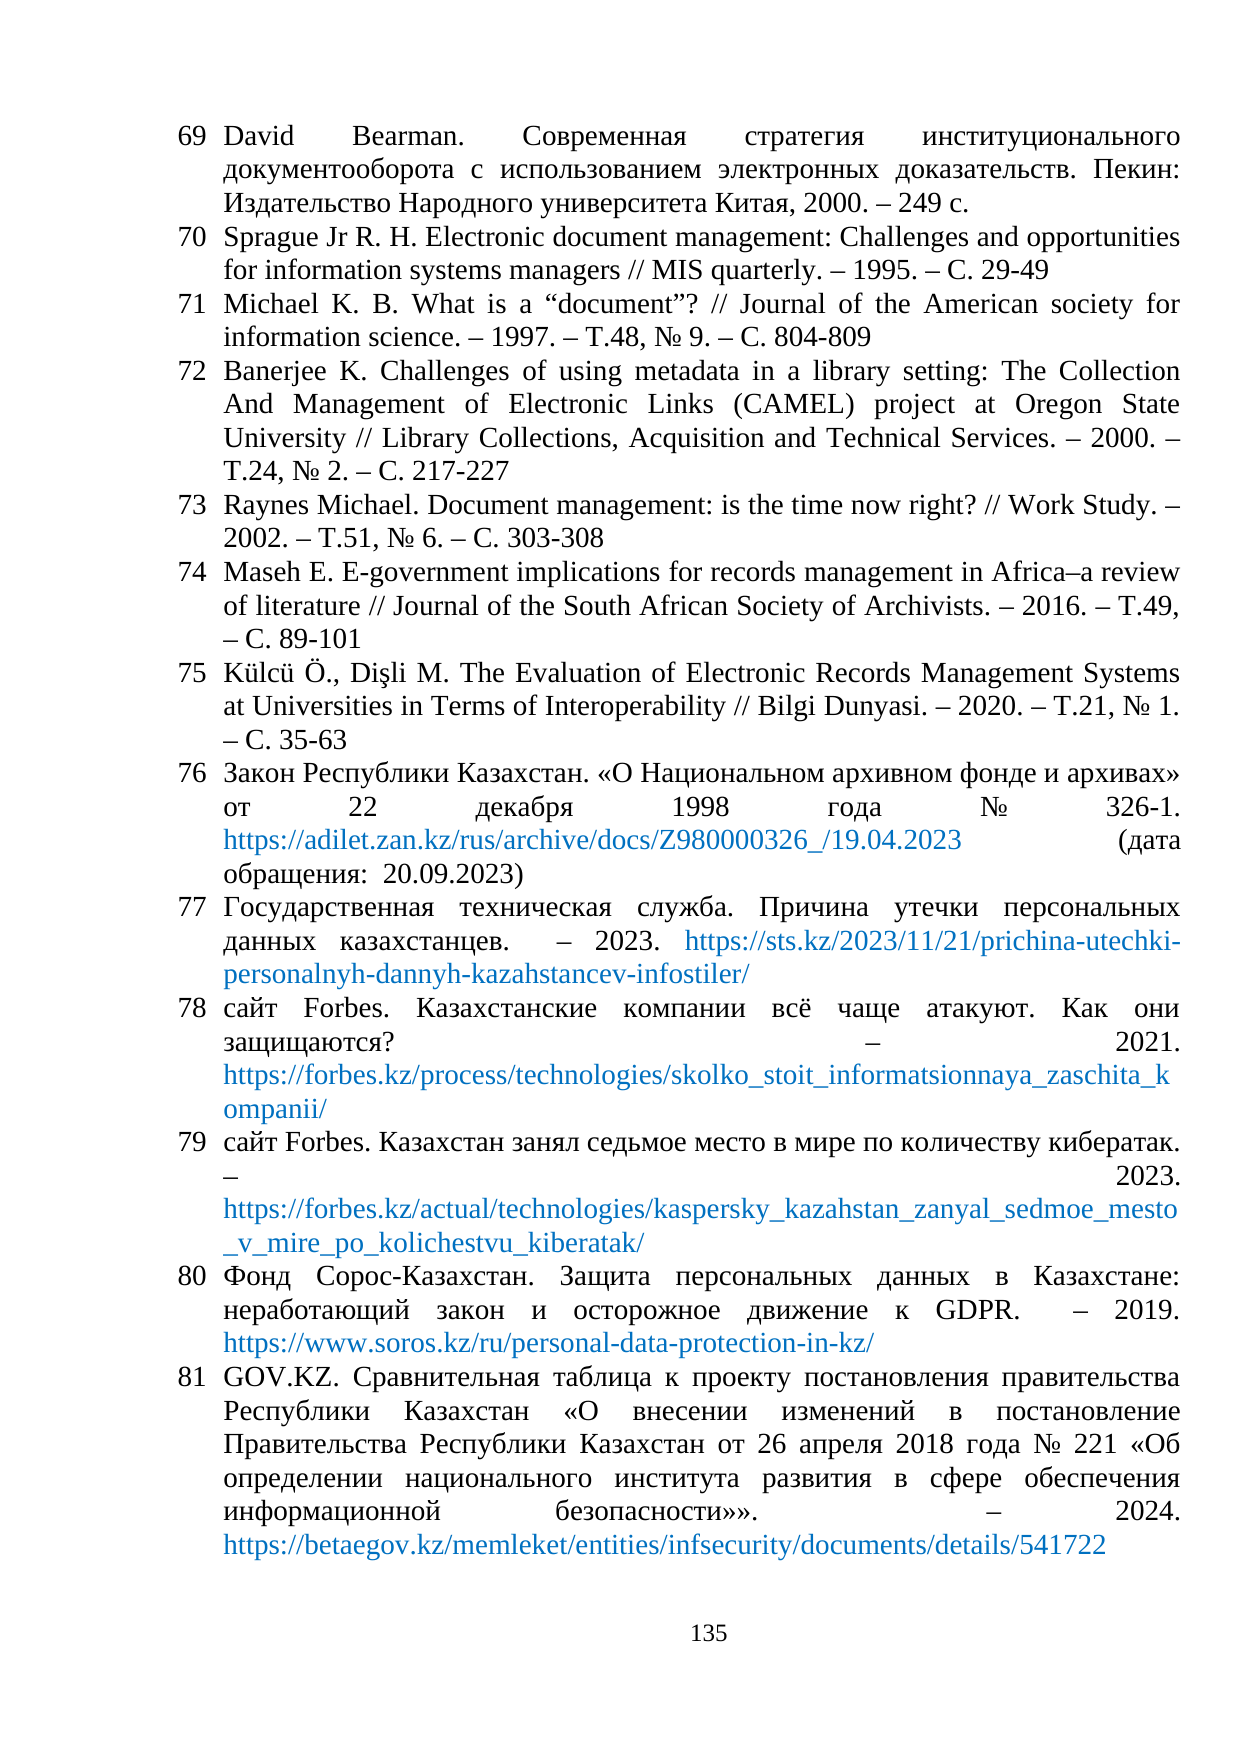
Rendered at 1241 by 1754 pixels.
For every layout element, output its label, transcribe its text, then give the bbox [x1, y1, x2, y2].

list Raynes Michael. Document management: is the time now right? // Work Study. ‒ 2002. ‒ T.51, № 6. ‒ С. 303-308 [177, 487, 1181, 554]
list сайт Forbes. Казахстан занял седьмое место в мире по количеству кибератак. ‒ 2023. https://forbes.kz/actual/technologies/kaspersky_kazahstan_zanyal_sedmoe_mesto_v_mire_po_kolichestvu_kiberatak/ [177, 1124, 1181, 1258]
list David Bearman. Современная стратегия институционального документооборота с использованием электронных доказательств. Пекин: Издательство Народного университета Китая, 2000. ‒ 249 с. [177, 118, 1181, 219]
list Фонд Cорос-Казахстан. Защита персональных данных в Казахстане: неработающий закон и осторожное движение к GDPR. ‒ 2019. https://www.soros.kz/ru/personal-data-protection-in-kz/ [177, 1258, 1181, 1359]
list Sprague Jr R. H. Electronic document management: Challenges and opportunities for information systems managers // MIS quarterly. ‒ 1995. ‒ С. 29-49 [177, 219, 1181, 286]
list Закон Республики Казахстан. «О Национальном архивном фонде и архивах» от 22 декабря 1998 года № 326-1. https://adilet.zan.kz/rus/archive/docs/Z980000326_/19.04.2023 (дата обращения: 20.09.2023) [177, 755, 1181, 889]
list GOV.KZ. Сравнительная таблица к проекту постановления правительства Республики Казахстан «О внесении изменений в постановление Правительства Республики Казахстан от 26 апреля 2018 года № 221 «Об определении национального института развития в сфере обеспечения информационной безопасности»». ‒ 2024. https://betaegov.kz/memleket/entities/infsecurity/documents/details/541722 [177, 1359, 1181, 1560]
list Michael K. B. What is a “document”? // Journal of the American society for information science. ‒ 1997. ‒ T.48, № 9. ‒ С. 804-809 [177, 286, 1181, 353]
list Государственная техническая служба. Причина утечки персональных данных казахстанцев. ‒ 2023. https://sts.kz/2023/11/21/prichina-utechki-personalnyh-dannyh-kazahstancev-infostiler/ [177, 889, 1181, 990]
list Maseh E. E-government implications for records management in Africa–a review of literature // Journal of the South African Society of Archivists. ‒ 2016. ‒ T.49, ‒ С. 89-101 [177, 554, 1181, 655]
list сайт Forbes. Казахстанские компании всё чаще атакуют. Как они защищаются? ‒ 2021. https://forbes.kz/process/technologies/skolko_stoit_informatsionnaya_zaschita_kompanii/ [177, 990, 1181, 1124]
list Külcü Ö., Dişli M. The Evaluation of Electronic Records Management Systems at Universities in Terms of Interoperability // Bilgi Dunyasi. ‒ 2020. ‒ T.21, № 1. ‒ С. 35-63 [177, 655, 1181, 755]
list Banerjee K. Challenges of using metadata in a library setting: The Collection And Management of Electronic Links (CAMEL) project at Oregon State University // Library Collections, Acquisition and Technical Services. ‒ 2000. ‒ T.24, № 2. ‒ С. 217-227 [177, 353, 1181, 487]
